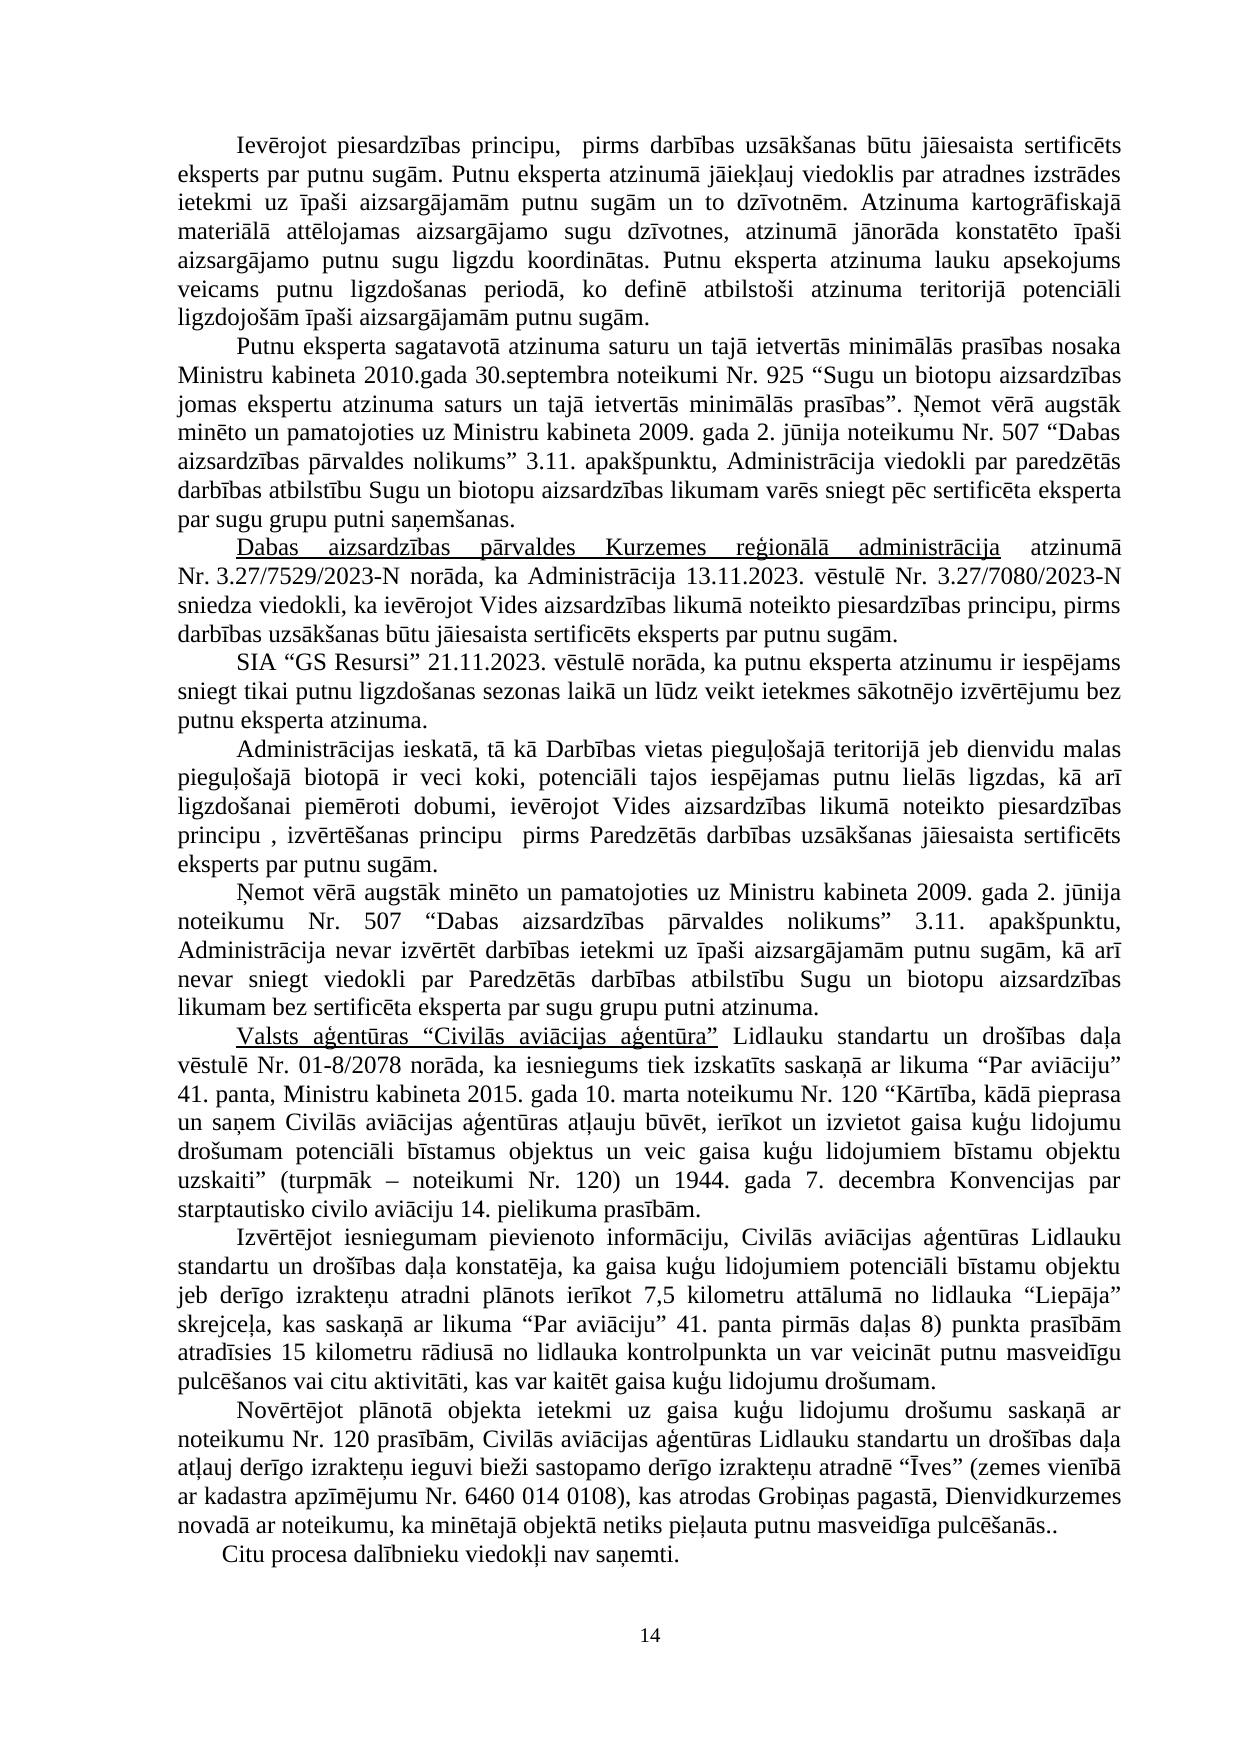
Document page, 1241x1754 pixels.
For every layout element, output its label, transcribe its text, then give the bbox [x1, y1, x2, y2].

text Putnu eksperta sagatavotā atzinuma saturu un tajā ietvertās minimālās prasības nosaka Ministru kabineta 2010.gada 30.septembra noteikumi Nr. 925 “Sugu un biotopu aizsardzības jomas ekspertu atzinuma saturs un tajā ietvertās minimālās prasības”. Ņemot vērā augstāk minēto un pamatojoties uz Ministru kabineta 2009. gada 2. jūnija noteikumu Nr. 507 “Dabas aizsardzības pārvaldes nolikums” 3.11. apakšpunktu, Administrācija viedokli par paredzētās darbības atbilstību Sugu un biotopu aizsardzības likumam varēs sniegt pēc sertificēta eksperta par sugu grupu putni saņemšanas. [177, 331, 1122, 532]
text Citu procesa dalībnieku viedokļi nav saņemti. [177, 1539, 1122, 1567]
text Dabas aizsardzības pārvaldes Kurzemes reģionālā administrācija atzinumā Nr. 3.27/7529/2023-N norāda, ka Administrācija 13.11.2023. vēstulē Nr. 3.27/7080/2023-N sniedza viedokli, ka ievērojot Vides aizsardzības likumā noteikto piesardzības principu, pirms darbības uzsākšanas būtu jāiesaista sertificēts eksperts par putnu sugām. [177, 532, 1122, 647]
text Novērtējot plānotā objekta ietekmi uz gaisa kuģu lidojumu drošumu saskaņā ar noteikumu Nr. 120 prasībām, Civilās aviācijas aģentūras Lidlauku standartu un drošības daļa atļauj derīgo izrakteņu ieguvi bieži sastopamo derīgo izrakteņu atradnē “Īves” (zemes vienībā ar kadastra apzīmējumu Nr. 6460 014 0108), kas atrodas Grobiņas pagastā, Dienvidkurzemes novadā ar noteikumu, ka minētajā objektā netiks pieļauta putnu masveidīga pulcēšanās.. [177, 1395, 1122, 1539]
text Administrācijas ieskatā, tā kā Darbības vietas pieguļošajā teritorijā jeb dienvidu malas pieguļošajā biotopā ir veci koki, potenciāli tajos iespējamas putnu lielās ligzdas, kā arī ligzdošanai piemēroti dobumi, ievērojot Vides aizsardzības likumā noteikto piesardzības principu , izvērtēšanas principu pirms Paredzētās darbības uzsākšanas jāiesaista sertificēts eksperts par putnu sugām. [177, 734, 1122, 877]
text Ievērojot piesardzības principu, pirms darbības uzsākšanas būtu jāiesaista sertificēts eksperts par putnu sugām. Putnu eksperta atzinumā jāiekļauj viedoklis par atradnes izstrādes ietekmi uz īpaši aizsargājamām putnu sugām un to dzīvotnēm. Atzinuma kartogrāfiskajā materiālā attēlojamas aizsargājamo sugu dzīvotnes, atzinumā jānorāda konstatēto īpaši aizsargājamo putnu sugu ligzdu koordinātas. Putnu eksperta atzinuma lauku apsekojums veicams putnu ligzdošanas periodā, ko definē atbilstoši atzinuma teritorijā potenciāli ligzdojošām īpaši aizsargājamām putnu sugām. [177, 130, 1122, 331]
text Valsts aģentūras “Civilās aviācijas aģentūra” Lidlauku standartu un drošības daļa vēstulē Nr. 01-8/2078 norāda, ka iesniegums tiek izskatīts saskaņā ar likuma “Par aviāciju” 41. panta, Ministru kabineta 2015. gada 10. marta noteikumu Nr. 120 “Kārtība, kādā pieprasa un saņem Civilās aviācijas aģentūras atļauju būvēt, ierīkot un izvietot gaisa kuģu lidojumu drošumam potenciāli bīstamus objektus un veic gaisa kuģu lidojumiem bīstamu objektu uzskaiti” (turpmāk – noteikumi Nr. 120) un 1944. gada 7. decembra Konvencijas par starptautisko civilo aviāciju 14. pielikuma prasībām. [177, 1021, 1122, 1222]
text SIA “GS Resursi” 21.11.2023. vēstulē norāda, ka putnu eksperta atzinumu ir iespējams sniegt tikai putnu ligzdošanas sezonas laikā un lūdz veikt ietekmes sākotnējo izvērtējumu bez putnu eksperta atzinuma. [177, 647, 1122, 734]
text Ņemot vērā augstāk minēto un pamatojoties uz Ministru kabineta 2009. gada 2. jūnija noteikumu Nr. 507 “Dabas aizsardzības pārvaldes nolikums” 3.11. apakšpunktu, Administrācija nevar izvērtēt darbības ietekmi uz īpaši aizsargājamām putnu sugām, kā arī nevar sniegt viedokli par Paredzētās darbības atbilstību Sugu un biotopu aizsardzības likumam bez sertificēta eksperta par sugu grupu putni atzinuma. [177, 877, 1122, 1021]
text Izvērtējot iesniegumam pievienoto informāciju, Civilās aviācijas aģentūras Lidlauku standartu un drošības daļa konstatēja, ka gaisa kuģu lidojumiem potenciāli bīstamu objektu jeb derīgo izrakteņu atradni plānots ierīkot 7,5 kilometru attālumā no lidlauka “Liepāja” skrejceļa, kas saskaņā ar likuma “Par aviāciju” 41. panta pirmās daļas 8) punkta prasībām atradīsies 15 kilometru rādiusā no lidlauka kontrolpunkta un var veicināt putnu masveidīgu pulcēšanos vai citu aktivitāti, kas var kaitēt gaisa kuģu lidojumu drošumam. [177, 1222, 1122, 1395]
